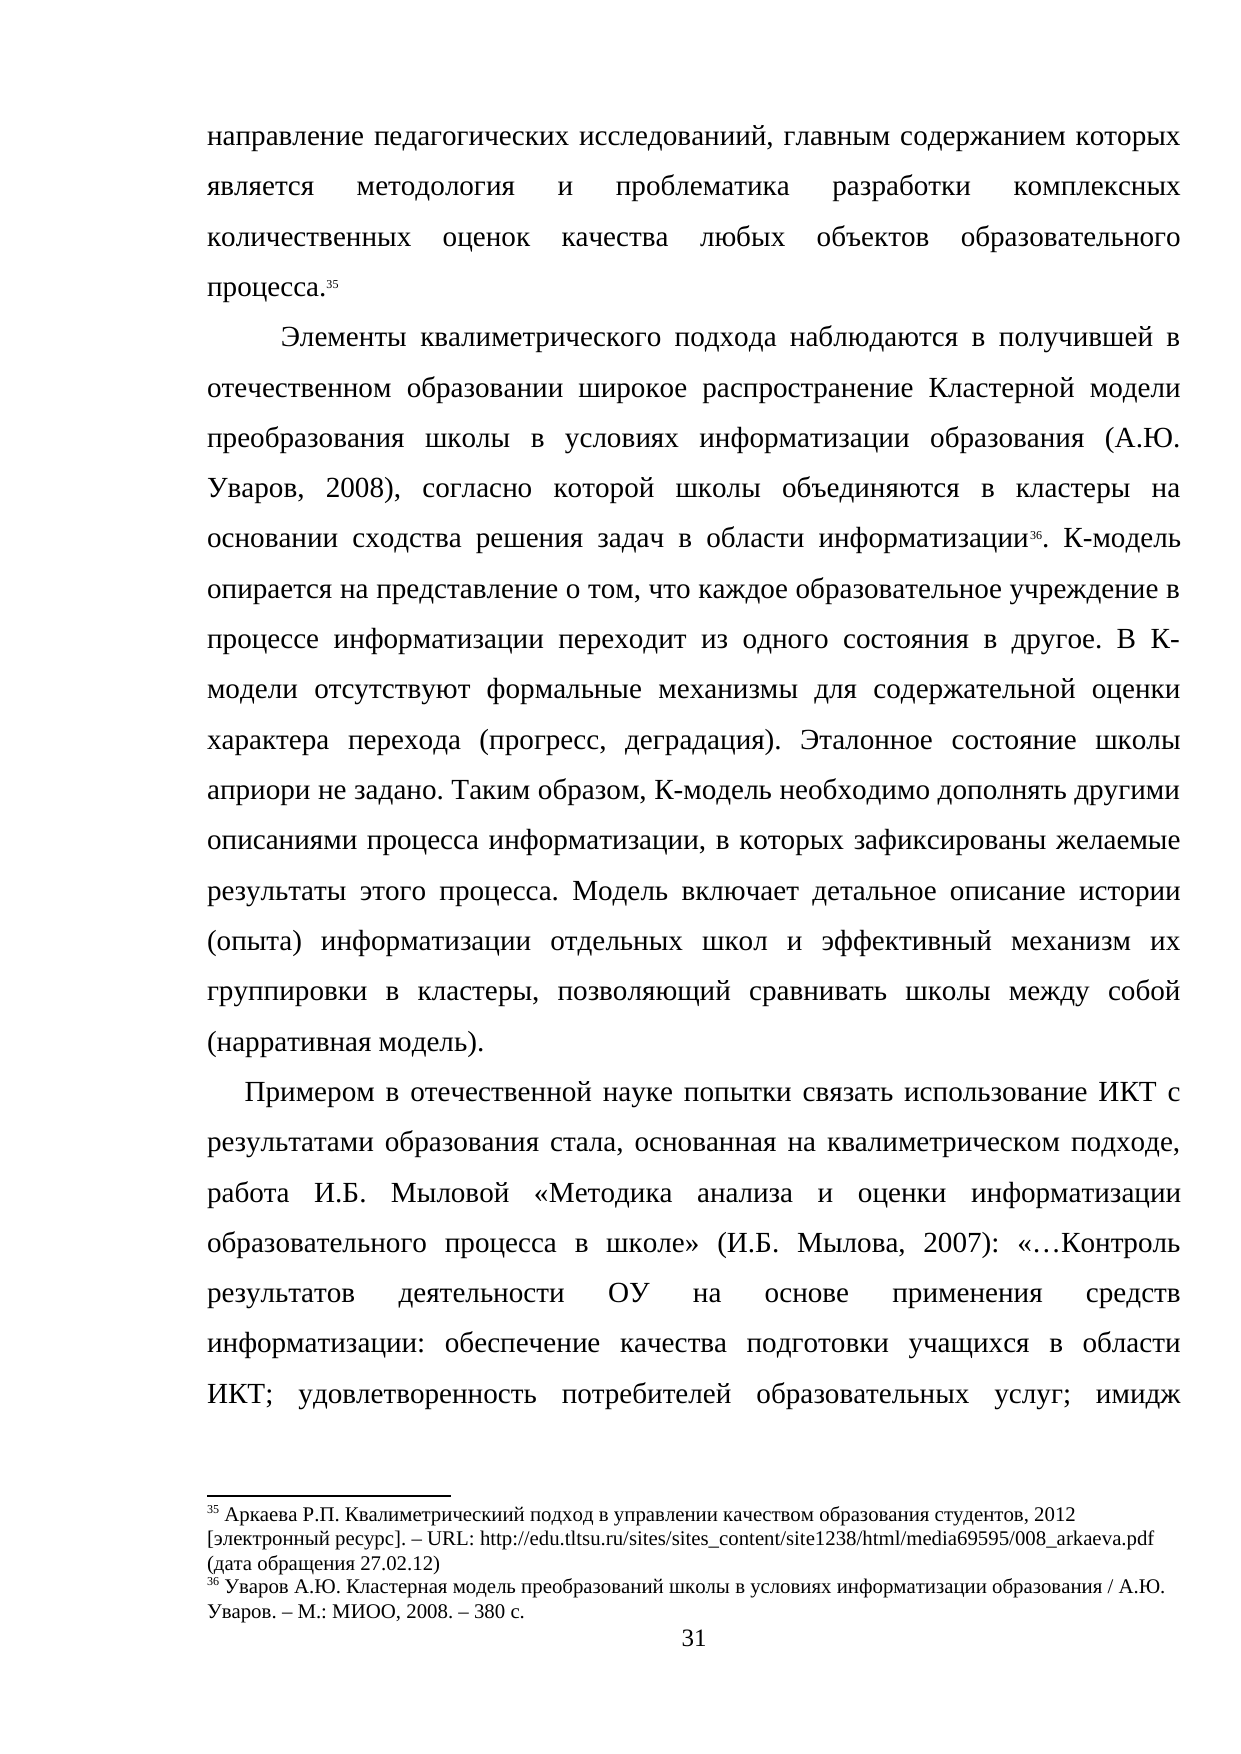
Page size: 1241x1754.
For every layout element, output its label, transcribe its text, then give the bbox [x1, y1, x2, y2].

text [207, 1074, 1181, 1409]
text Элементы квалиметрического подхода наблюдаются в получившей в отечественном образовании широкое распространение Кластерной модели преобразования школы в условиях информатизации образования (А.Ю. Уваров, 2008), согласно которой школы объединяются в кластеры на основании сходства решения задач в области информатизации. К-модель опирается на представление о том, что каждое образовательное учреждение в процессе информатизации переходит из одного состояния в другое. В К-модели отсутствуют формальные механизмы для содержательной оценки характера перехода (прогресс, деградация). Эталонное состояние школы априори не задано. Таким образом, К-модель необходимо дополнять другими описаниями процесса информатизации, в которых зафиксированы желаемые результаты этого процесса. Модель включает детальное описание истории (опыта) информатизации отдельных школ и эффективный механизм их группировки в кластеры, позволяющий сравнивать школы между собой (нарративная модель). [207, 319, 1181, 1057]
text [207, 118, 1181, 303]
